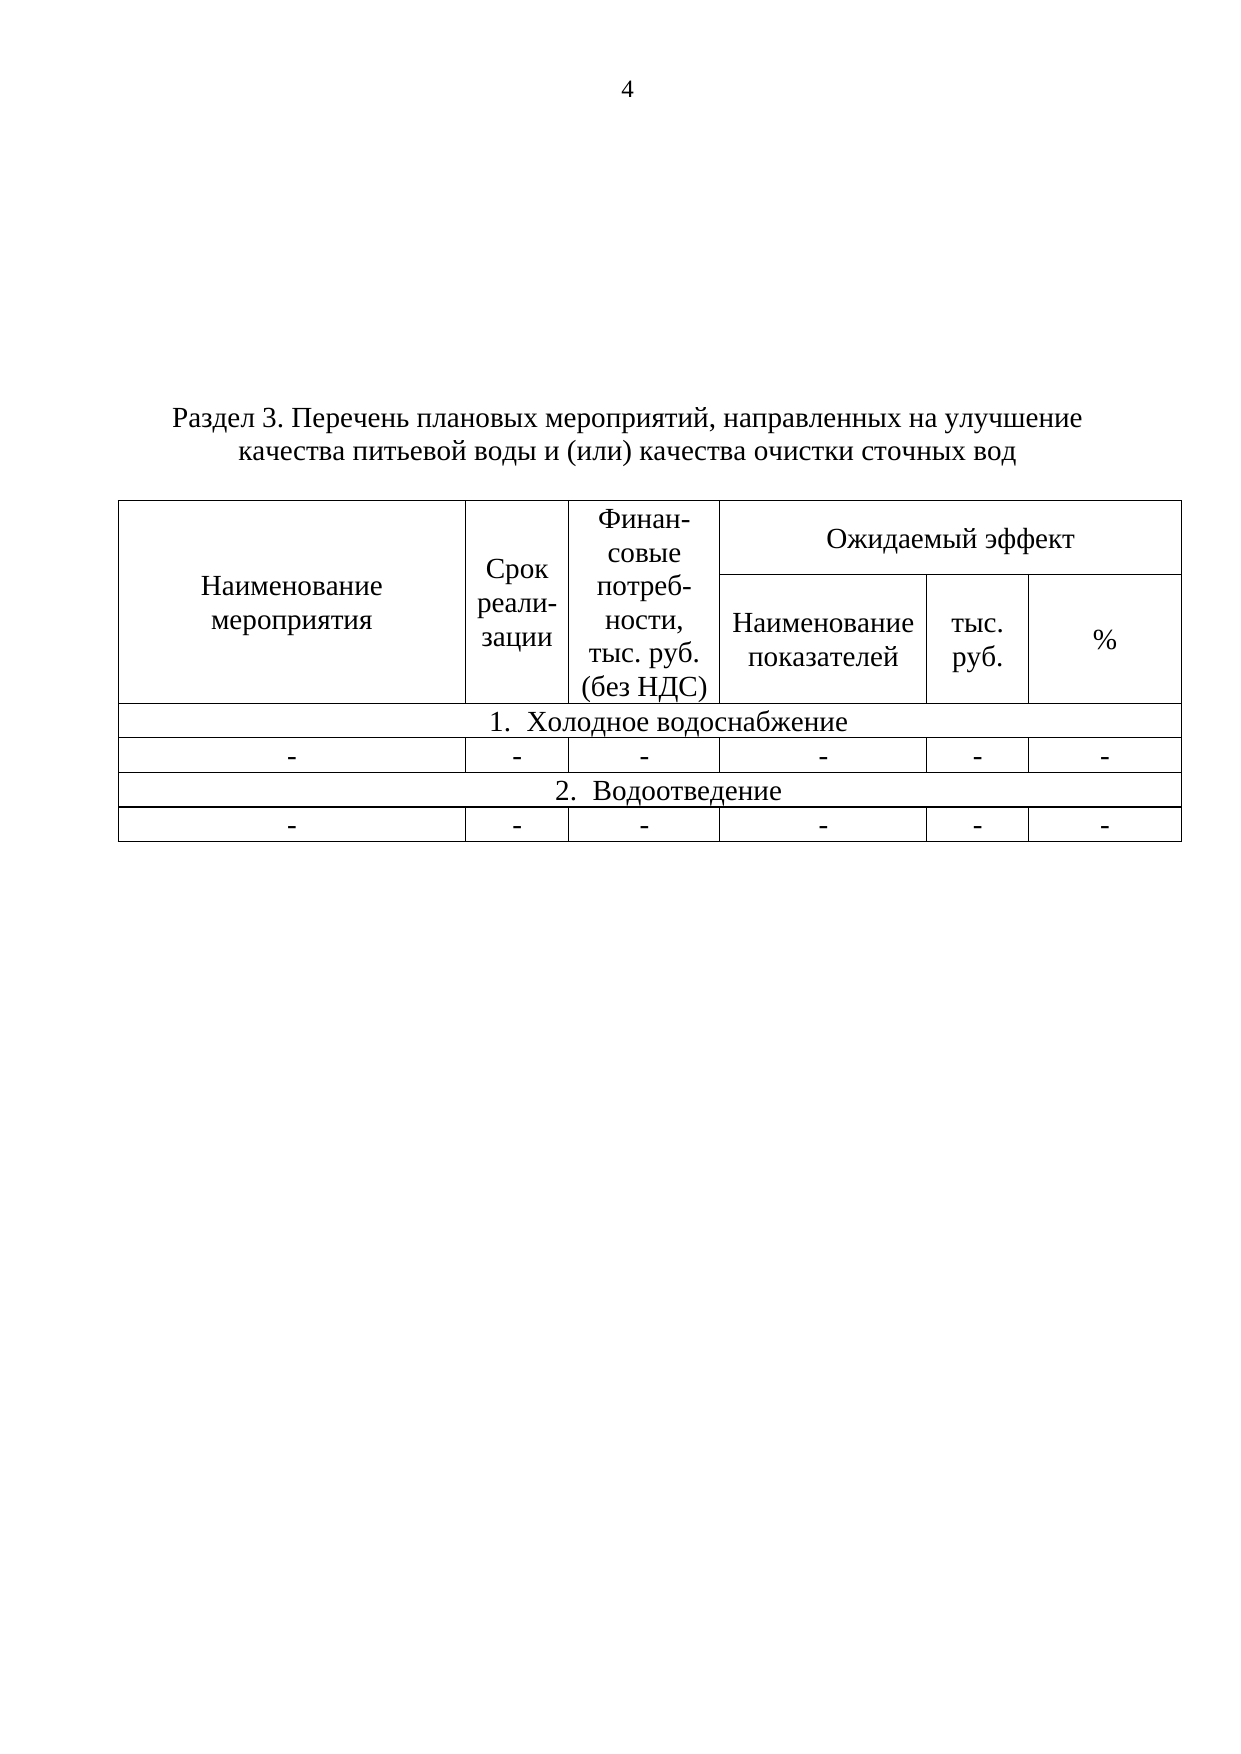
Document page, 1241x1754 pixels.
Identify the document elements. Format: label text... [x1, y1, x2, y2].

table_cell - [927, 738, 1028, 772]
table_header Финан-совые потреб-ности, тыс. руб. (без НДС) [569, 501, 719, 703]
table_cell - [569, 808, 719, 841]
table_cell - [119, 738, 465, 772]
table_cell тыс. руб. [927, 575, 1028, 703]
table_cell - [466, 738, 568, 772]
table_header Ожидаемый эффект [720, 501, 1181, 574]
table_cell - [720, 808, 926, 841]
table_cell - [1029, 738, 1181, 772]
table_cell - [466, 808, 568, 841]
table_cell - [119, 808, 465, 841]
table_cell - [927, 808, 1028, 841]
table_cell - [1029, 808, 1181, 841]
table_header Наименование мероприятия [119, 501, 465, 703]
table_cell - [569, 738, 719, 772]
table_header Срок реали-зации [466, 501, 568, 703]
table_cell Наименование показателей [720, 575, 926, 703]
table_cell Холодное водоснабжение [119, 704, 1181, 737]
table_cell % [1029, 575, 1181, 703]
table_cell Водоотведение [119, 773, 1181, 806]
text Раздел 3. Перечень плановых мероприятий, направленных на улучшение качества питьевой воды и (или) качества очистки сточных вод [162, 400, 1092, 467]
table_cell - [720, 738, 926, 772]
